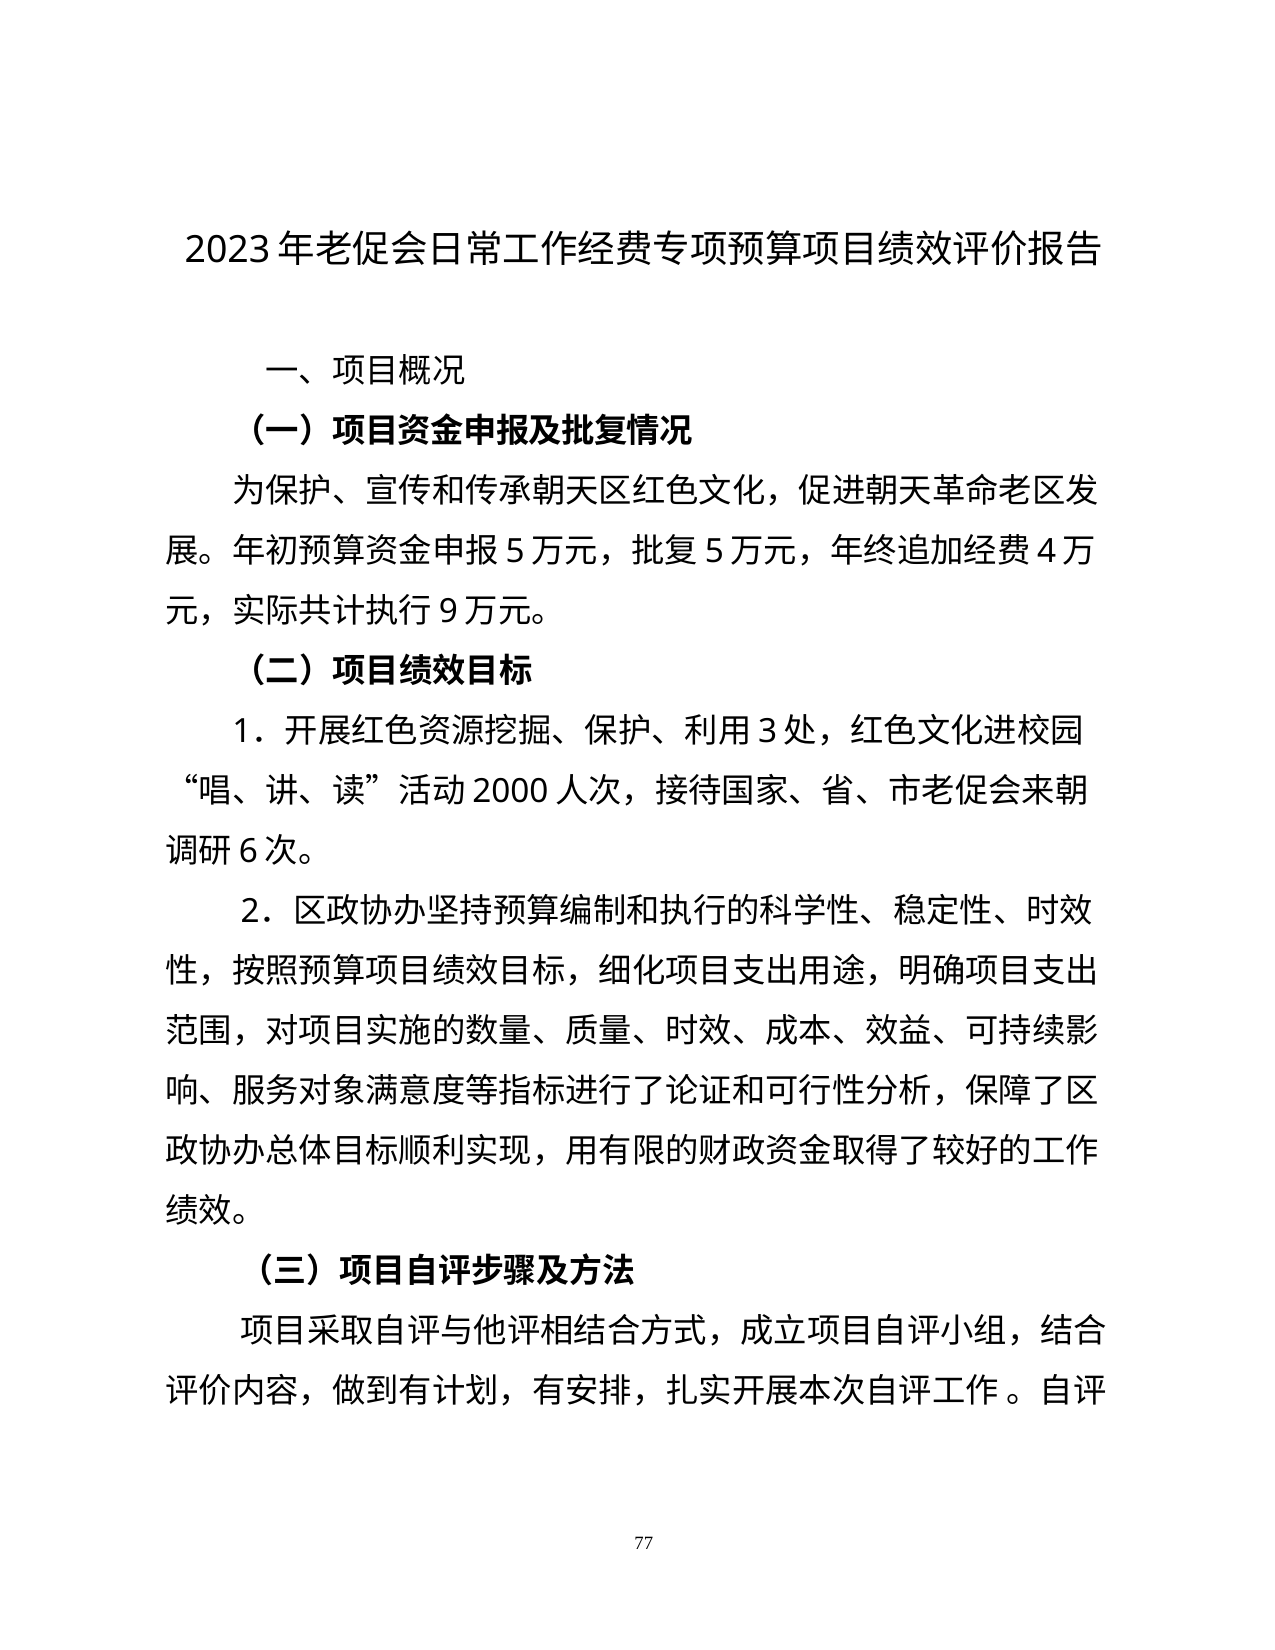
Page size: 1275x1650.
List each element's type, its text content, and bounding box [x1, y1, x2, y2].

text 2023年老促会日常工作经费专项预算项目绩效评价报告 [165, 218, 1121, 273]
text （二）项目绩效目标 [165, 635, 1121, 695]
text 一、项目概况 [165, 335, 1121, 395]
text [165, 1295, 1121, 1415]
text （三）项目自评步骤及方法 [165, 1235, 1121, 1295]
text （一）项目资金申报及批复情况 [165, 395, 1121, 455]
text 1．开展红色资源挖掘、保护、利用3处，红色文化进校园“唱、讲、读”活动2000人次，接待国家、省、市老促会来朝调研6次。 [165, 695, 1121, 875]
text 为保护、宣传和传承朝天区红色文化，促进朝天革命老区发展。年初预算资金申报5万元，批复5万元，年终追加经费4万元，实际共计执行9万元。 [165, 455, 1121, 635]
text 2．区政协办坚持预算编制和执行的科学性、稳定性、时效性，按照预算项目绩效目标，细化项目支出用途，明确项目支出范围，对项目实施的数量、质量、时效、成本、效益、可持续影响、服务对象满意度等指标进行了论证和可行性分析，保障了区政协办总体目标顺利实现，用有限的财政资金取得了较好的工作绩效。 [165, 875, 1121, 1235]
